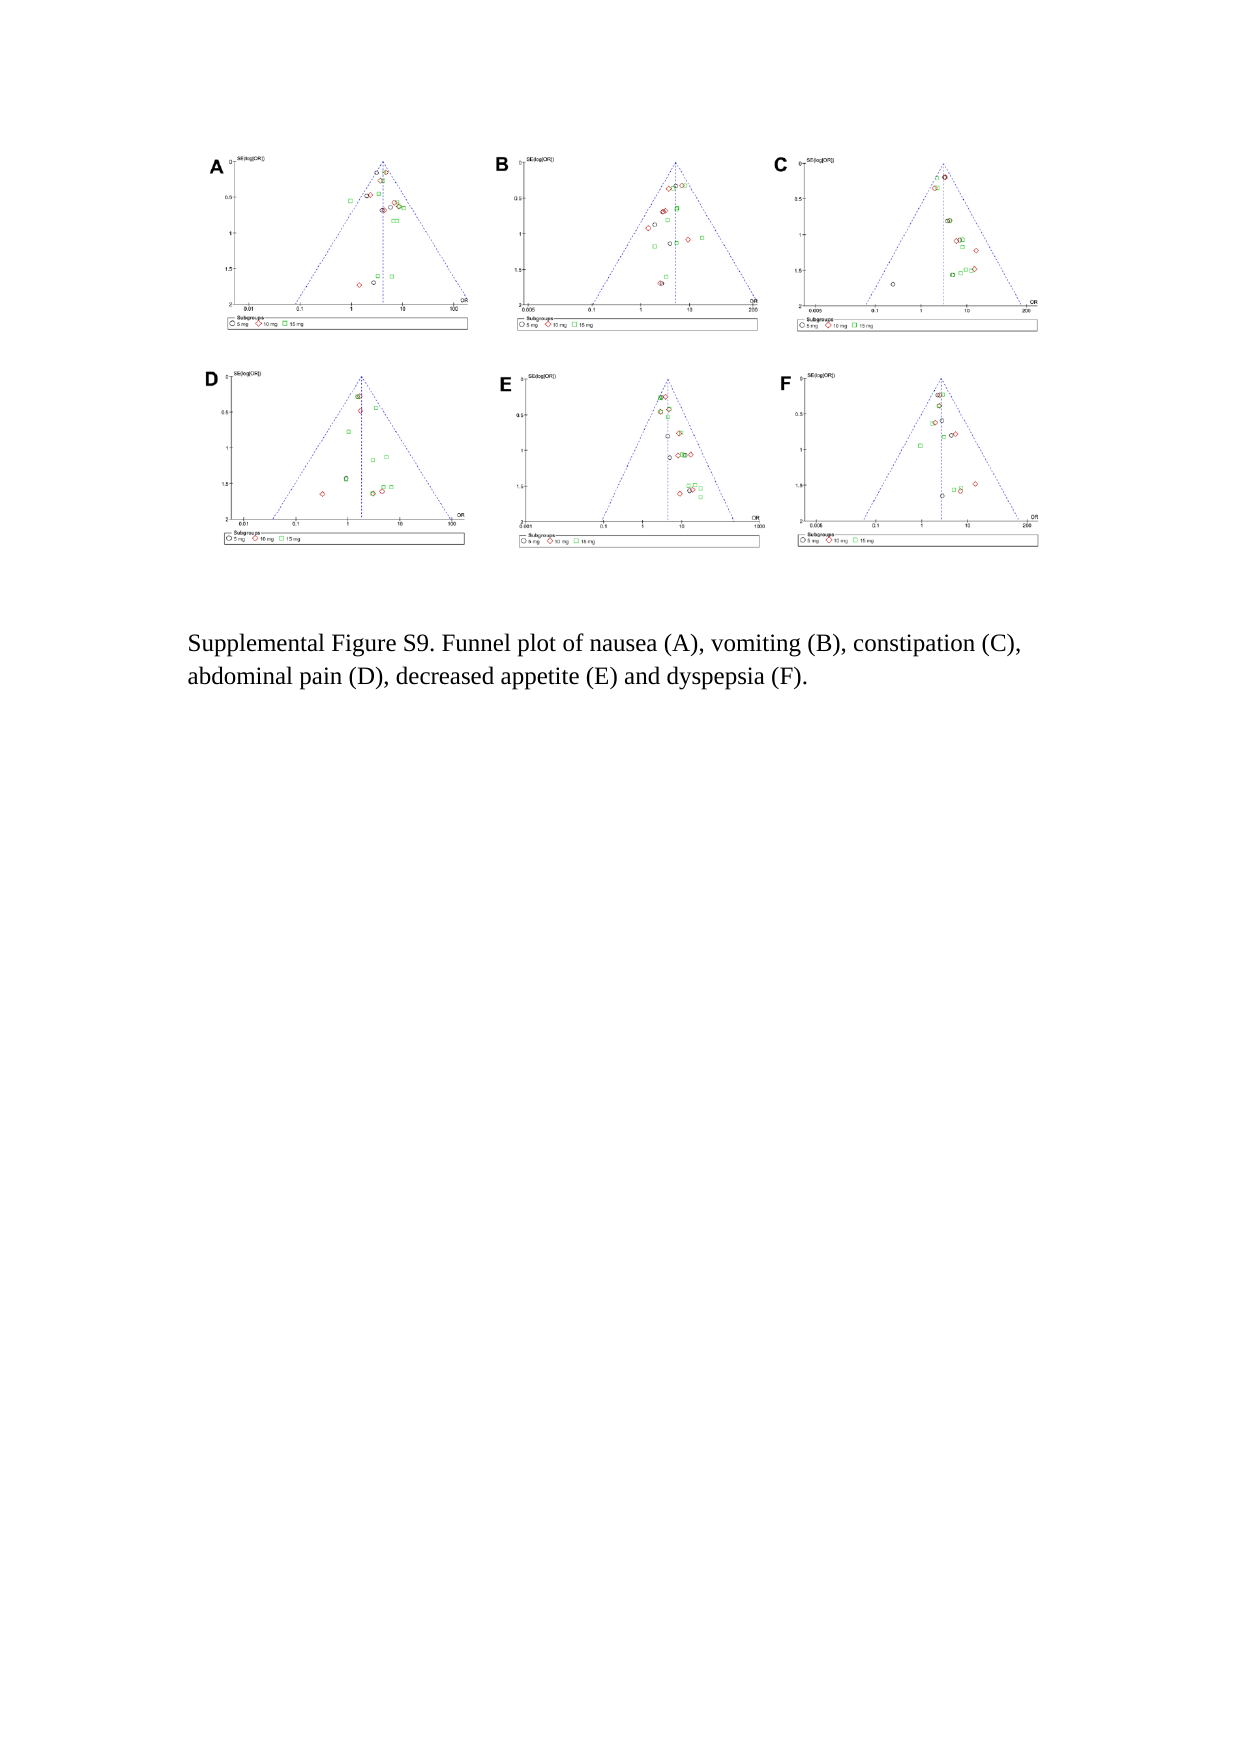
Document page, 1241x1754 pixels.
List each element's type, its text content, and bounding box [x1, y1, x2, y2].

text Supplemental Figure S9. Funnel plot of nausea (A), vomiting (B), constipation (C), abdominal pain (D), decreased appetite (E) and dyspepsia (F). [187, 628, 1053, 690]
picture [187, 150, 1053, 558]
